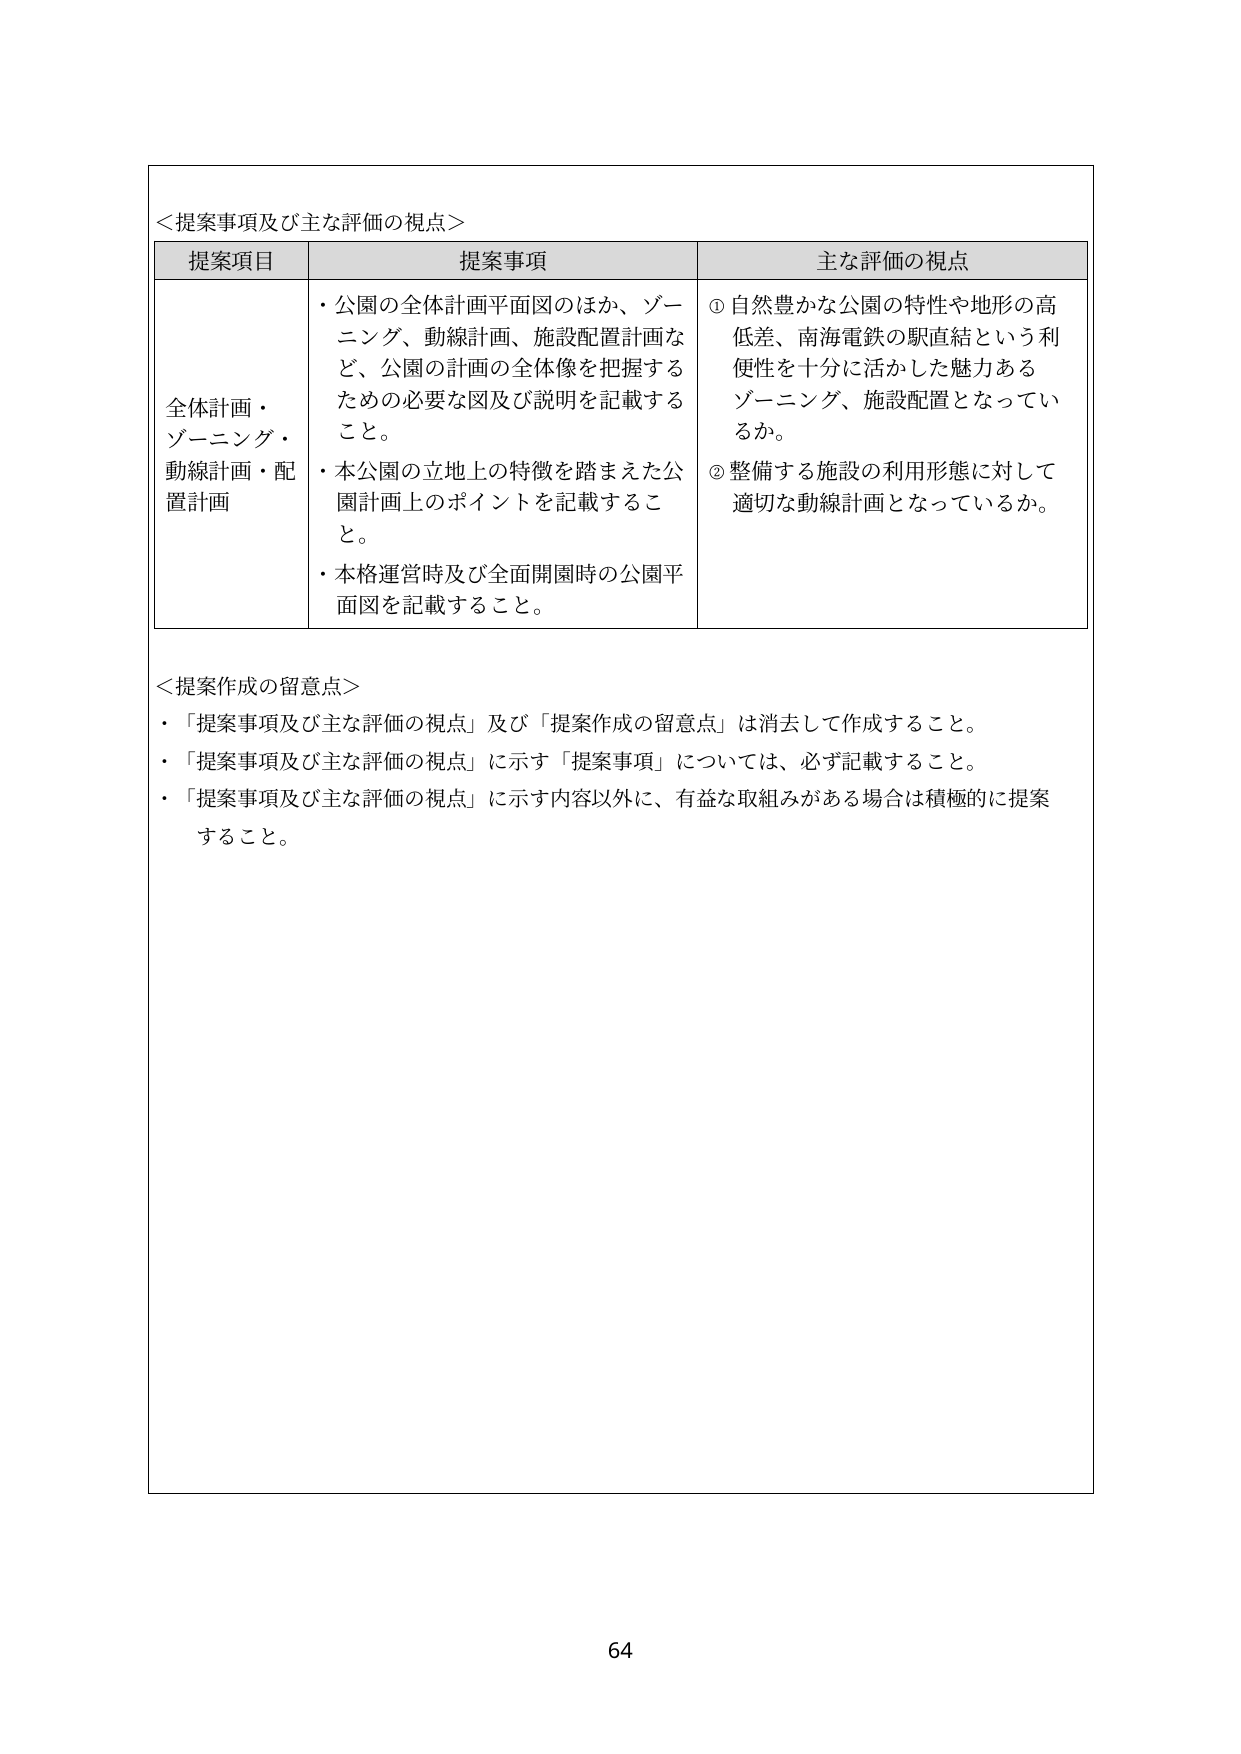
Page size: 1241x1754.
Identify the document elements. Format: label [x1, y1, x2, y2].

table_cell [149, 166, 1093, 1493]
